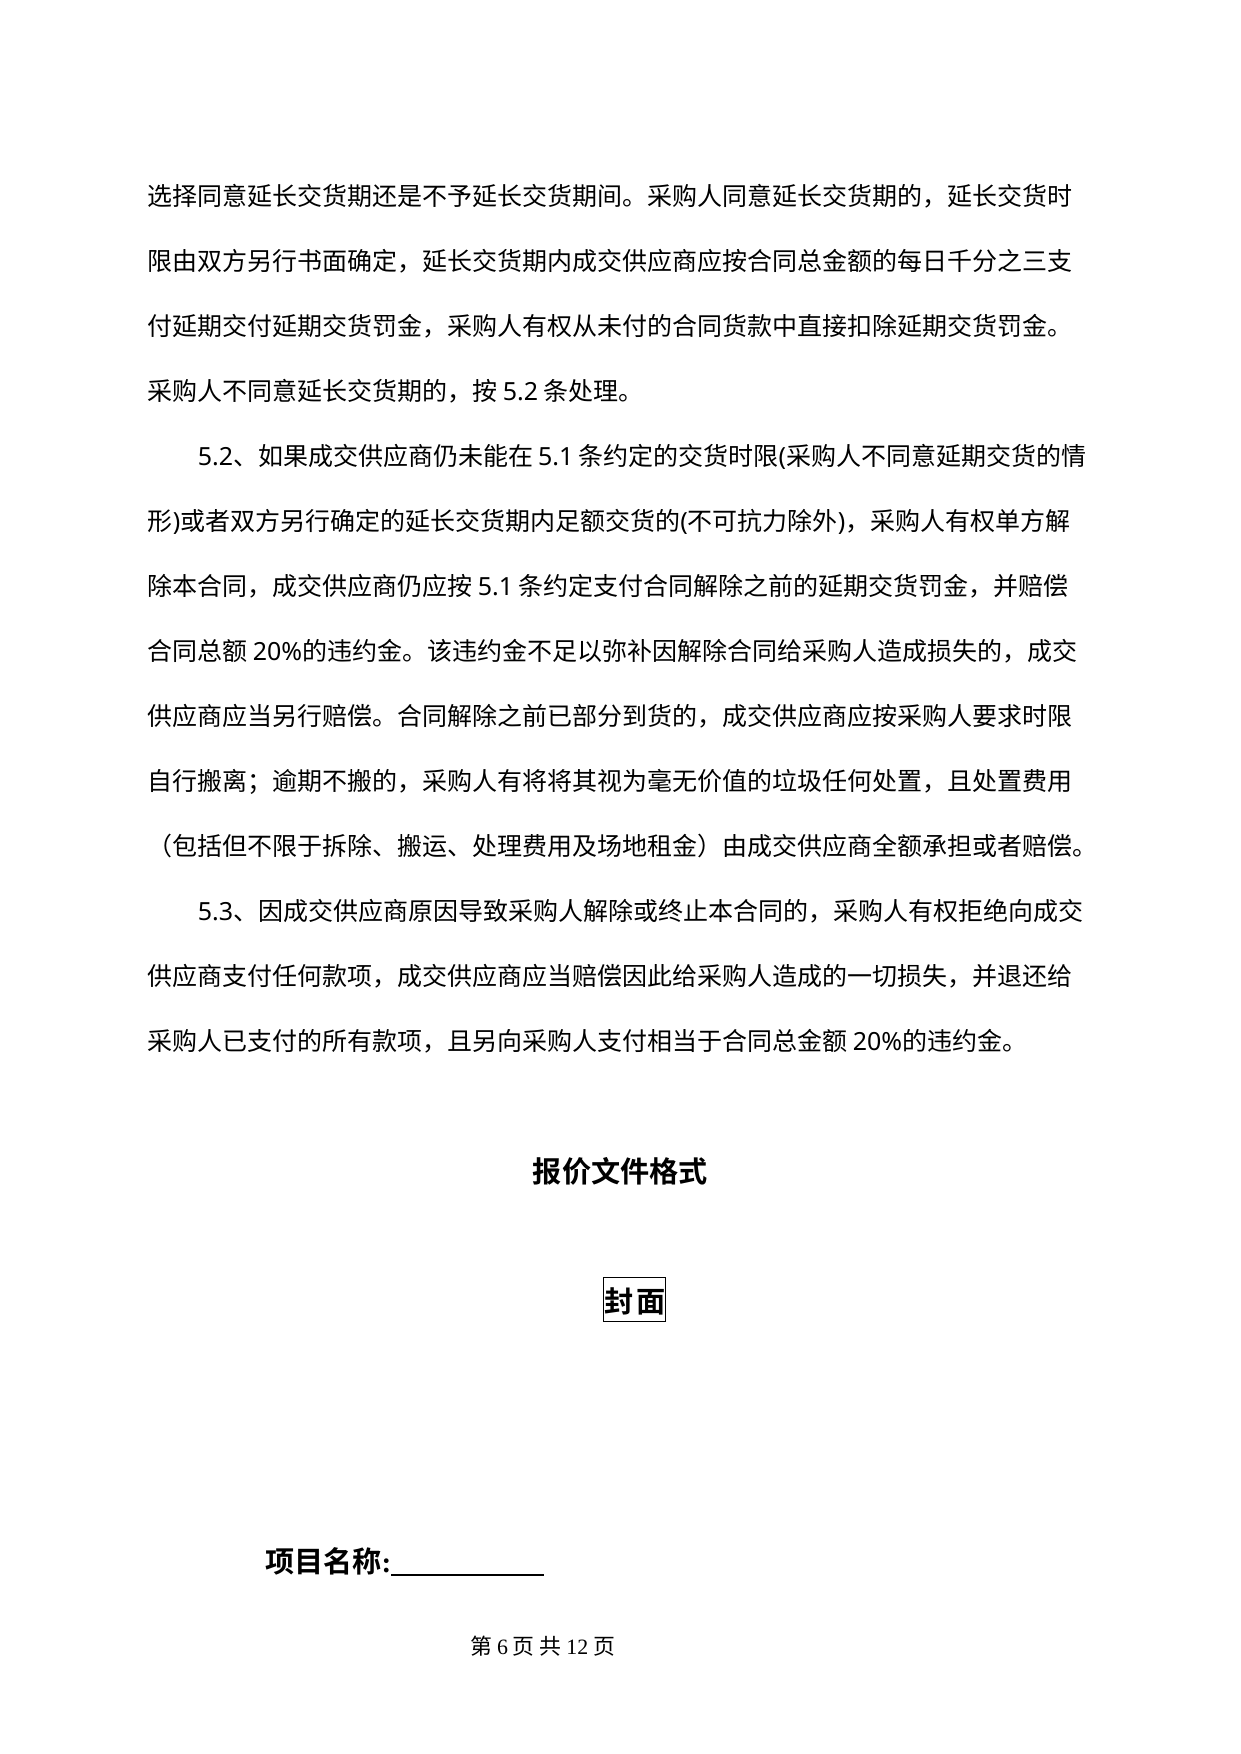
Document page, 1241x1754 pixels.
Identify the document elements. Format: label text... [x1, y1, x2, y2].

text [148, 162, 1093, 422]
text 项目名称: [148, 1527, 1093, 1592]
text 5.2、如果成交供应商仍未能在5.1条约定的交货时限(采购人不同意延期交货的情形)或者双方另行确定的延长交货期内足额交货的(不可抗力除外)，采购人有权单方解除本合同，成交供应商仍应按5.1条约定支付合同解除之前的延期交货罚金，并赔偿合同总额20%的违约金。该违约金不足以弥补因解除合同给采购人造成损失的，成交供应商应当另行赔偿。合同解除之前已部分到货的，成交供应商应按采购人要求时限自行搬离；逾期不搬的，采购人有将将其视为毫无价值的垃圾任何处置，且处置费用（包括但不限于拆除、搬运、处理费用及场地租金）由成交供应商全额承担或者赔偿。 [148, 422, 1093, 877]
text 封面 [148, 1267, 1093, 1332]
text 5.3、因成交供应商原因导致采购人解除或终止本合同的，采购人有权拒绝向成交供应商支付任何款项，成交供应商应当赔偿因此给采购人造成的一切损失，并退还给采购人已支付的所有款项，且另向采购人支付相当于合同总金额20%的违约金。 [148, 877, 1093, 1072]
subtitle 报价文件格式 [148, 1137, 1093, 1202]
